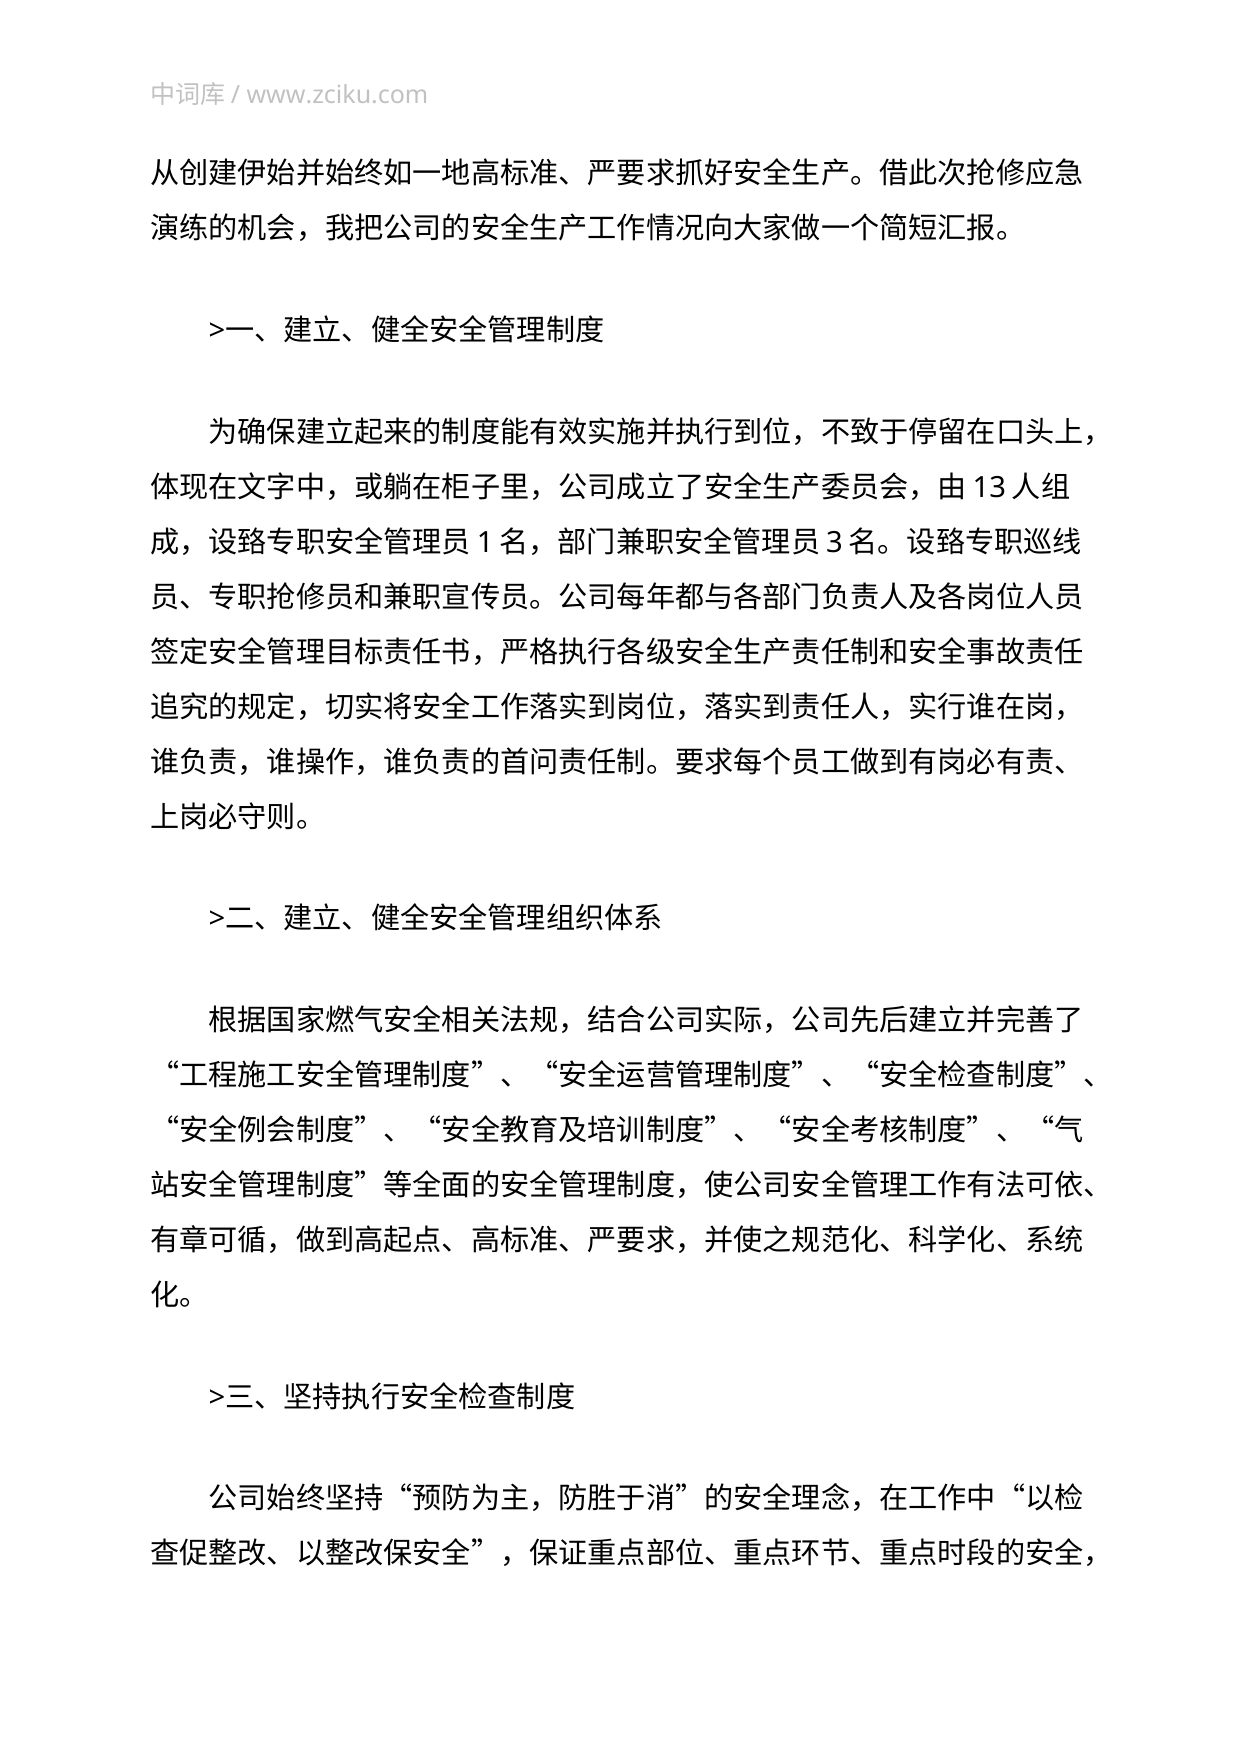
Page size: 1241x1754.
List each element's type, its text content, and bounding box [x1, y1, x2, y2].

text 为确保建立起来的制度能有效实施并执行到位，不致于停留在口头上，体现在文字中，或躺在柜子里，公司成立了安全生产委员会，由13人组成，设臵专职安全管理员1名，部门兼职安全管理员3名。设臵专职巡线员、专职抢修员和兼职宣传员。公司每年都与各部门负责人及各岗位人员签定安全管理目标责任书，严格执行各级安全生产责任制和安全事故责任追究的规定，切实将安全工作落实到岗位，落实到责任人，实行谁在岗，谁负责，谁操作，谁负责的首问责任制。要求每个员工做到有岗必有责、上岗必守则。 [150, 409, 1090, 835]
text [150, 1475, 1090, 1572]
text 根据国家燃气安全相关法规，结合公司实际，公司先后建立并完善了“工程施工安全管理制度”、“安全运营管理制度”、“安全检查制度”、“安全例会制度”、“安全教育及培训制度”、“安全考核制度”、“气站安全管理制度”等全面的安全管理制度，使公司安全管理工作有法可依、有章可循，做到高起点、高标准、严要求，并使之规范化、科学化、系统化。 [150, 997, 1090, 1314]
text >三、坚持执行安全检查制度 [150, 1373, 1090, 1416]
text >二、建立、健全安全管理组织体系 [150, 895, 1090, 937]
text >一、建立、健全安全管理制度 [150, 307, 1090, 349]
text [150, 150, 1090, 247]
